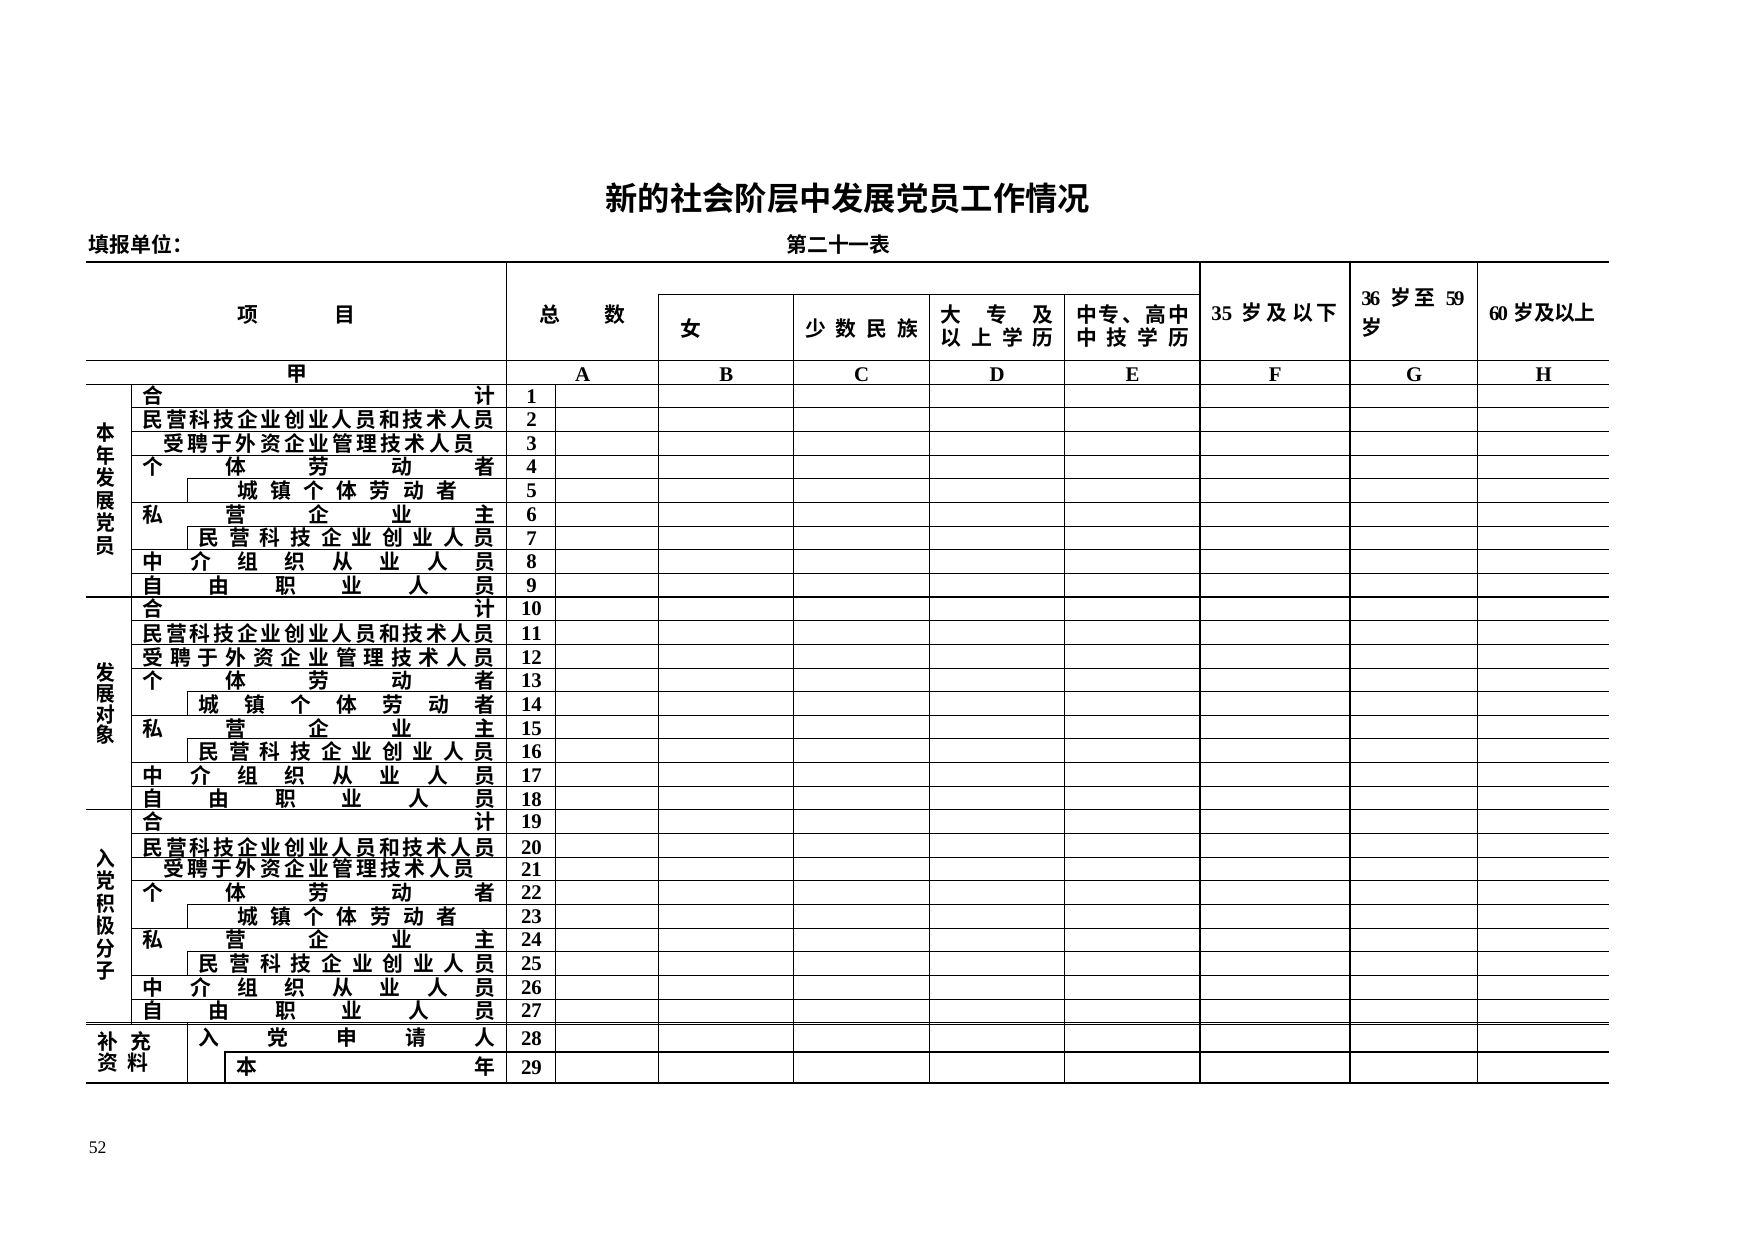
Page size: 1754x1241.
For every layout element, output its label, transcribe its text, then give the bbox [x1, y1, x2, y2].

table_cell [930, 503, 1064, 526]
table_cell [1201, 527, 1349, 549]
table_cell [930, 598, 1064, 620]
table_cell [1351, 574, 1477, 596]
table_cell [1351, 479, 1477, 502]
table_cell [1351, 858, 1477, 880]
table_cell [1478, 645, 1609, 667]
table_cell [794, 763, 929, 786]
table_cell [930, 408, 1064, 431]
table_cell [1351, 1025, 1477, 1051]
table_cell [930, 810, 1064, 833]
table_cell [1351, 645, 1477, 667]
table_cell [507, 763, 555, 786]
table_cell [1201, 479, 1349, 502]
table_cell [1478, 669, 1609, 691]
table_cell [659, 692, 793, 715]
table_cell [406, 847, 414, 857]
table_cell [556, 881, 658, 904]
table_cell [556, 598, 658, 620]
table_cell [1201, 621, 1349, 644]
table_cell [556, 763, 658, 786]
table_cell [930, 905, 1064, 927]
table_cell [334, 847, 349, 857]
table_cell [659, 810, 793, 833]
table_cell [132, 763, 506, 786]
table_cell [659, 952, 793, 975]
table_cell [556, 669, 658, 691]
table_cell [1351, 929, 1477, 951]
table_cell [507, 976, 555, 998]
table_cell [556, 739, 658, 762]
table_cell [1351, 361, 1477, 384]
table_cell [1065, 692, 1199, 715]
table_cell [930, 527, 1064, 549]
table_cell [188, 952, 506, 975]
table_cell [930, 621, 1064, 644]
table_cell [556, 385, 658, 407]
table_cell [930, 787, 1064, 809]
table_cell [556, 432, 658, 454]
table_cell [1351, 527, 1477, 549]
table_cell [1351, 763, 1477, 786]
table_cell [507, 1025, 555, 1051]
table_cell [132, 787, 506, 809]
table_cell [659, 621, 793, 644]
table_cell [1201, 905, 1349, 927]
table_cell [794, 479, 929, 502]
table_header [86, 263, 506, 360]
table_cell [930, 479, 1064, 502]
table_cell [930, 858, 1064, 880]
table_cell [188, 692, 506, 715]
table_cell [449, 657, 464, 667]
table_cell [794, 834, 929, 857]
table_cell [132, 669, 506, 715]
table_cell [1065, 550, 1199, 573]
text 新的社会阶层中发展党员工作情况 [89, 177, 1606, 219]
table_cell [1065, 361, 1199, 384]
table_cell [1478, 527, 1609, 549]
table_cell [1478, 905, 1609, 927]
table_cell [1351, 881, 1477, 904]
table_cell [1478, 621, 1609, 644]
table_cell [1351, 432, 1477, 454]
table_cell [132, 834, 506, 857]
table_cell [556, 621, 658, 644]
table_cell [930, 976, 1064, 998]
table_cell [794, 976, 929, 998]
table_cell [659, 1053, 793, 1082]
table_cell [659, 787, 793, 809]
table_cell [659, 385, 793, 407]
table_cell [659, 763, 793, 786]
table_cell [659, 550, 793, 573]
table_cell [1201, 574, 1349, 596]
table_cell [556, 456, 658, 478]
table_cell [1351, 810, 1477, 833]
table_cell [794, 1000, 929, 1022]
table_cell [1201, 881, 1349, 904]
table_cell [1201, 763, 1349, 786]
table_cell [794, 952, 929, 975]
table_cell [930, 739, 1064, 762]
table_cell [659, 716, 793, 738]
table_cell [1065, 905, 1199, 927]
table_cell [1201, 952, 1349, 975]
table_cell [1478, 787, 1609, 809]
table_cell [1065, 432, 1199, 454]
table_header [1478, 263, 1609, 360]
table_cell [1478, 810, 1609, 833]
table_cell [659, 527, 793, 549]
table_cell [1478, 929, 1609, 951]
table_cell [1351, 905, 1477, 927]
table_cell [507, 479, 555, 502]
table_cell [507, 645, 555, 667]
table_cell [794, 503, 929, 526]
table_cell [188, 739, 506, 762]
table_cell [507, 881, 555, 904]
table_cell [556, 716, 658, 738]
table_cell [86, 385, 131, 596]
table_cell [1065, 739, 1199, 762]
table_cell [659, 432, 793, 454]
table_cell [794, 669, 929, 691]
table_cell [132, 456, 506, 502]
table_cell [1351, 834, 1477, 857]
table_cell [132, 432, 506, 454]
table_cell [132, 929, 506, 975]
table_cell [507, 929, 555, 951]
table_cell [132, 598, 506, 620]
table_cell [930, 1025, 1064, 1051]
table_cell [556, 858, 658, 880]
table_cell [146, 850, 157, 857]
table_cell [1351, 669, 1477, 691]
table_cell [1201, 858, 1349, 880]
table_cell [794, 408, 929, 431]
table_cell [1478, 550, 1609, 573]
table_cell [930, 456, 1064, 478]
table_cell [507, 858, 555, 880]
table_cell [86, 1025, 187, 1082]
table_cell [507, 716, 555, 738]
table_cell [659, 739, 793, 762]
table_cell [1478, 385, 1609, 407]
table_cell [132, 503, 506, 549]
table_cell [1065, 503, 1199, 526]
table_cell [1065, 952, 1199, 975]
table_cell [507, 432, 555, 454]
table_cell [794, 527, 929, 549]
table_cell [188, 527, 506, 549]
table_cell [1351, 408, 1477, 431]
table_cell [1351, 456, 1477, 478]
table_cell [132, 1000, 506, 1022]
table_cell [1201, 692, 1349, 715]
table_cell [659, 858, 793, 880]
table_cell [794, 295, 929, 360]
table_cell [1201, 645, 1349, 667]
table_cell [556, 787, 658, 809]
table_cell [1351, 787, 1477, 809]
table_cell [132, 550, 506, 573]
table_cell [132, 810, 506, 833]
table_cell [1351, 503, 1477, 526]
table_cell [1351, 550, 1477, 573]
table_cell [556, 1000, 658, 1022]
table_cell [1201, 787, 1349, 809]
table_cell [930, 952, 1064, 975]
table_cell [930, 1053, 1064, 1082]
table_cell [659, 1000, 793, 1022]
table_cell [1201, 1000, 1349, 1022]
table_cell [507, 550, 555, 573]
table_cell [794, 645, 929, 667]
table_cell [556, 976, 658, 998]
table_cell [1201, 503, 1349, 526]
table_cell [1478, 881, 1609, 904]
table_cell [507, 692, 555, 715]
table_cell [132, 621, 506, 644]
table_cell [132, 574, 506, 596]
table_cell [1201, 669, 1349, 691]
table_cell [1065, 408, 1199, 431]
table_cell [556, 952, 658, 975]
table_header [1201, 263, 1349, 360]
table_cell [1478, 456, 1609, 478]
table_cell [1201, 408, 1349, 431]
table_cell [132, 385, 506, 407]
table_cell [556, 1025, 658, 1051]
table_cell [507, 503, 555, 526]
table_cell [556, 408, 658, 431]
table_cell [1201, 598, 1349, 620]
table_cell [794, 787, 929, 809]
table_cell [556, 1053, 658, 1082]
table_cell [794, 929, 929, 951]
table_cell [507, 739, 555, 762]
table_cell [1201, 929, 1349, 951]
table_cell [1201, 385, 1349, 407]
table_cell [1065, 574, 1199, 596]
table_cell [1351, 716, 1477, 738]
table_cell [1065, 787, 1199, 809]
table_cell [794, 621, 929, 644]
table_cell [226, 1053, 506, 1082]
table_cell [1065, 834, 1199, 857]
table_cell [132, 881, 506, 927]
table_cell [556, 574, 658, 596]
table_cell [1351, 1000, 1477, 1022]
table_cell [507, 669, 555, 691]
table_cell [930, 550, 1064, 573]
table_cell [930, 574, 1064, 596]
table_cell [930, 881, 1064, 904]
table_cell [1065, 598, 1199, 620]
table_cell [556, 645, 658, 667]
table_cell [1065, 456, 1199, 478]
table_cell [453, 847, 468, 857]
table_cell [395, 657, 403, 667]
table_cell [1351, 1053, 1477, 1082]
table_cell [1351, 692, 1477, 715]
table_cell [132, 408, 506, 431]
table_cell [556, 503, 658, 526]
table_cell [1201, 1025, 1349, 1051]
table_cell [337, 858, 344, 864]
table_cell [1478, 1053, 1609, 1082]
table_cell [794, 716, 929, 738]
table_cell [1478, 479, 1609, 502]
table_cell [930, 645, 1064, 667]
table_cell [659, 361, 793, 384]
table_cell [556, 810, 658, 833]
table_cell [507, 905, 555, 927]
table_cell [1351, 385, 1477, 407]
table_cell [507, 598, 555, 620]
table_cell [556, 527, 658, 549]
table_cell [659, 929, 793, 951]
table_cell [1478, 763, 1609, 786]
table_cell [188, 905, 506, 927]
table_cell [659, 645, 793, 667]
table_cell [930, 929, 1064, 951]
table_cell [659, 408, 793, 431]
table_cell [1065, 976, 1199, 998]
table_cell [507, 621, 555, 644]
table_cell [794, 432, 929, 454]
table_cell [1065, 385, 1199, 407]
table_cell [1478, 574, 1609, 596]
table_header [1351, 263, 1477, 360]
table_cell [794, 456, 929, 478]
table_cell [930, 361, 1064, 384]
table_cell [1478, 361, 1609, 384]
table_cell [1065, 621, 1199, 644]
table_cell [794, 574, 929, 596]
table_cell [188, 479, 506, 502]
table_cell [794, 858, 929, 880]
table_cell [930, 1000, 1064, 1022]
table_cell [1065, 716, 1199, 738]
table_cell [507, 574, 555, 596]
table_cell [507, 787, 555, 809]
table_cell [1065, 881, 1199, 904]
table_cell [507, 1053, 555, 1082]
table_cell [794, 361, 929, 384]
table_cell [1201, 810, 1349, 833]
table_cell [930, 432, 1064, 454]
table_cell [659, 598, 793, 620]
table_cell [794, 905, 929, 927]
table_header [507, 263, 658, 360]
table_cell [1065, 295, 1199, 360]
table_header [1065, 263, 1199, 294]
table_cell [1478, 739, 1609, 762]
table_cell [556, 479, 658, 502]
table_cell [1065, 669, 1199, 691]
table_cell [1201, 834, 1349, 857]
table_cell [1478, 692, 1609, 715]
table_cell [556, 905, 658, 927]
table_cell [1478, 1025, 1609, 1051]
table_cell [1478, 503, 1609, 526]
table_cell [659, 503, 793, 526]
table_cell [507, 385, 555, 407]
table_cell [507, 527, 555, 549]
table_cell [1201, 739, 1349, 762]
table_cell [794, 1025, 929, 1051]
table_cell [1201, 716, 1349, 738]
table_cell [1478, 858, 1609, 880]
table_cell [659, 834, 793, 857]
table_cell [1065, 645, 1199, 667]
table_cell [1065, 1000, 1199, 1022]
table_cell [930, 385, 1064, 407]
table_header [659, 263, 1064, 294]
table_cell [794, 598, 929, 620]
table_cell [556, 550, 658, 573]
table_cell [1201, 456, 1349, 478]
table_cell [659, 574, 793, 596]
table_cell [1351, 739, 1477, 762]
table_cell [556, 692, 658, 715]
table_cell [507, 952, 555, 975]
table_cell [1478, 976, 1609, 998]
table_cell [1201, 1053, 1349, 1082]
text 填报单位： 第二十一表 [89, 219, 1606, 261]
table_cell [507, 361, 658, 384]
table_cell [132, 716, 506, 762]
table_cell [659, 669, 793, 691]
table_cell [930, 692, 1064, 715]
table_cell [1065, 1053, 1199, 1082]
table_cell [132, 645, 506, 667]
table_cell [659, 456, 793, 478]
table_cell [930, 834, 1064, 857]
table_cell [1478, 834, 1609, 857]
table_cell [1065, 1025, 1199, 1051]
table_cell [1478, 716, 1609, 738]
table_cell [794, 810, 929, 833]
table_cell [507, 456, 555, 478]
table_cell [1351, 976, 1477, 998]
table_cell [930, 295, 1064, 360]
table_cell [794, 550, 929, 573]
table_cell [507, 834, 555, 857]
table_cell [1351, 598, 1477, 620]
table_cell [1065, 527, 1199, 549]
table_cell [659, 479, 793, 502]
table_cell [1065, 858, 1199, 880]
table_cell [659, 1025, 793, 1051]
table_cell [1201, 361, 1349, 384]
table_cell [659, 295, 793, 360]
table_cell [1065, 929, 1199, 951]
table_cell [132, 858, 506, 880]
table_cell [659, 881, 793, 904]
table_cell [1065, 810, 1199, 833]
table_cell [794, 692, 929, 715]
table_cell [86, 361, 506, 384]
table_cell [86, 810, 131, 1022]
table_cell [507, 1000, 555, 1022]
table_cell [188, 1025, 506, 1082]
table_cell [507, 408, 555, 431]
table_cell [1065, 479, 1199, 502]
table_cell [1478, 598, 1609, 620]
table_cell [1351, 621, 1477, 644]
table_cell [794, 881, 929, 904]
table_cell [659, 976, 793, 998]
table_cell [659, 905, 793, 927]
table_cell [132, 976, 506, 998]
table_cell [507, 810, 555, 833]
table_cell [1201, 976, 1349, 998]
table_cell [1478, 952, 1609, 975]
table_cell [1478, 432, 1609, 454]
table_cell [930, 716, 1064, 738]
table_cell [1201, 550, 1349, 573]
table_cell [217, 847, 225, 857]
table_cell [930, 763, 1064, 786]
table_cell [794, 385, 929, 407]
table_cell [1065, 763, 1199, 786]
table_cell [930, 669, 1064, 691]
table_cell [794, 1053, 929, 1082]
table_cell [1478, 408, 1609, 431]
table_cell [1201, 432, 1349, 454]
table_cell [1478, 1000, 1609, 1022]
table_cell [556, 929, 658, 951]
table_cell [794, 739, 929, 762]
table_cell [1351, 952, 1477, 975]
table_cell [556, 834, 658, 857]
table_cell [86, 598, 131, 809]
